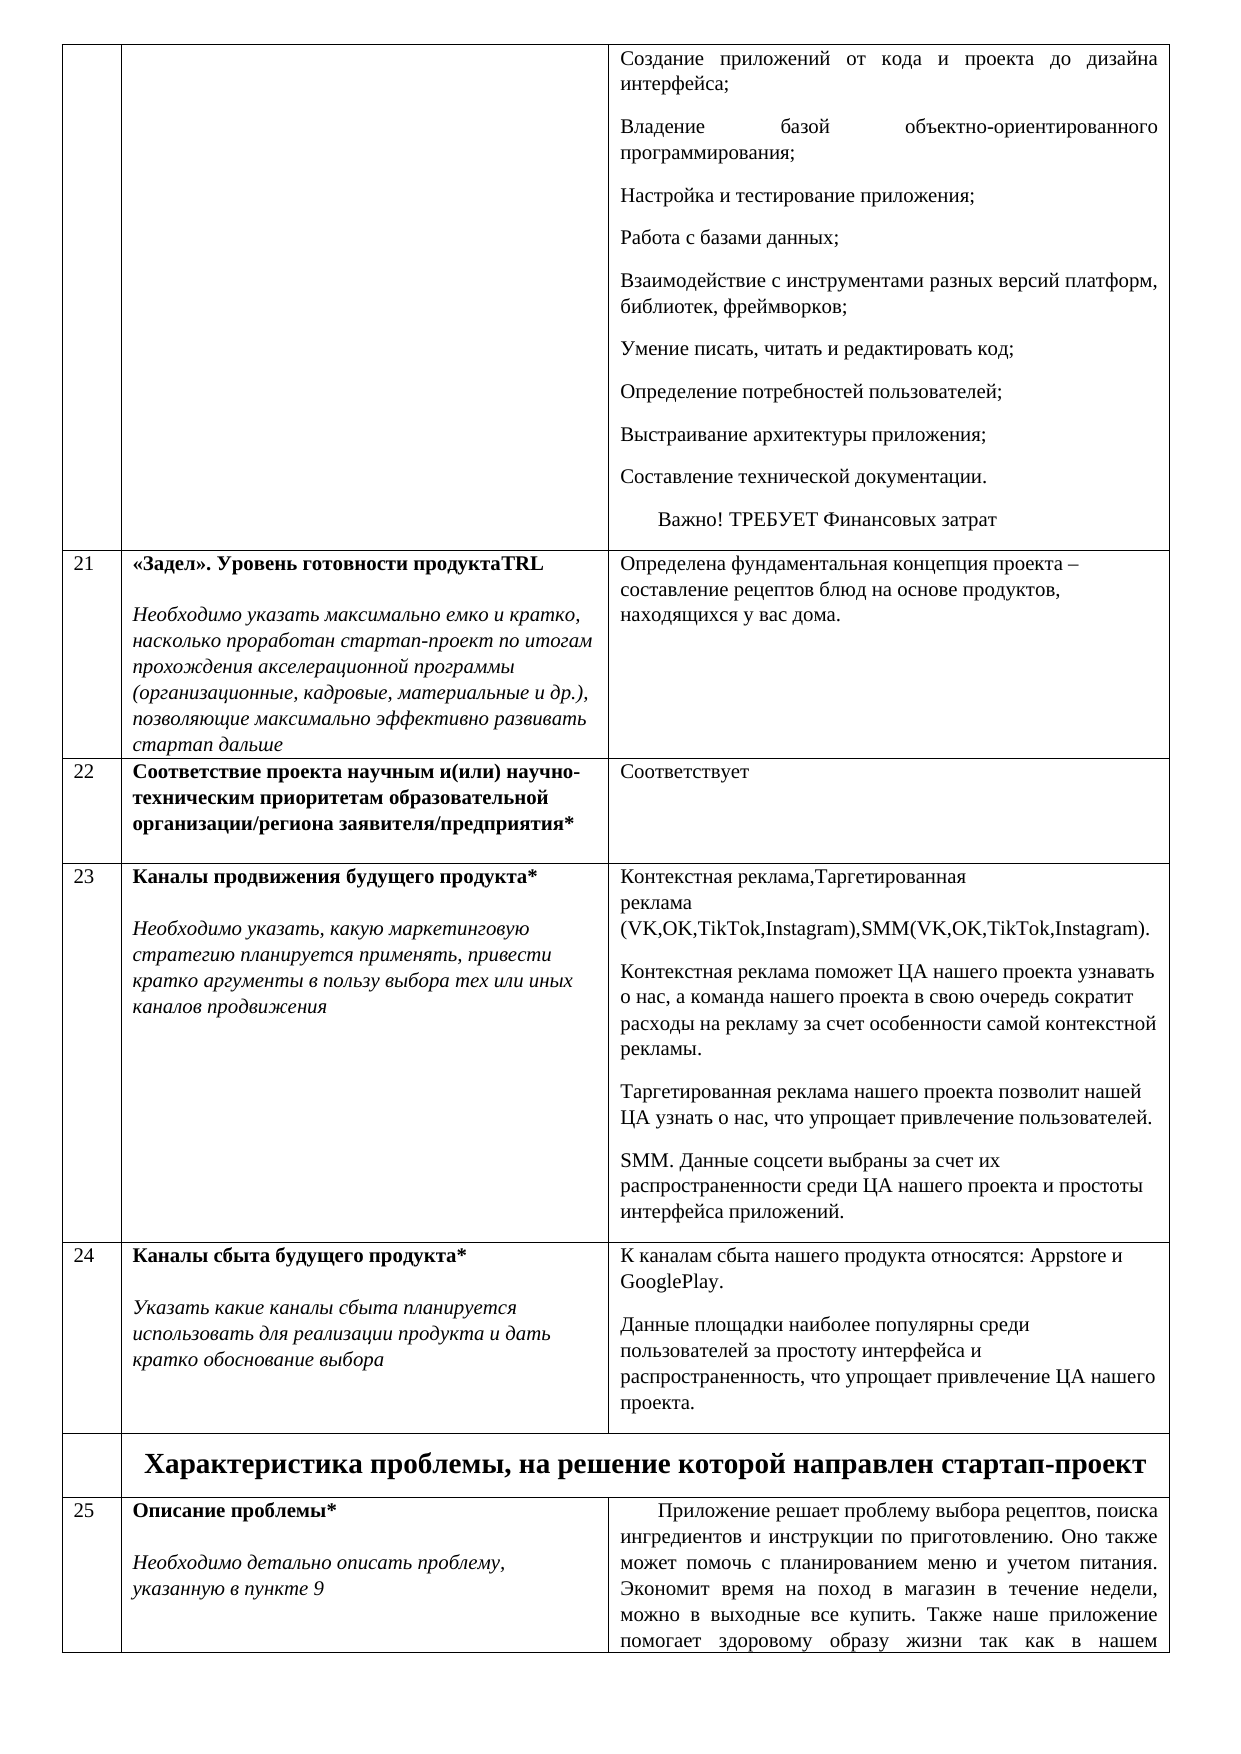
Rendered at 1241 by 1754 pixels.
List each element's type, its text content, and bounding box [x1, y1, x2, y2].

table_cell 21 [63, 551, 121, 758]
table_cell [122, 1498, 608, 1652]
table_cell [609, 1498, 1169, 1652]
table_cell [122, 45, 608, 549]
table_cell 23 [63, 864, 121, 1242]
table_cell [63, 1434, 121, 1497]
table_cell Контекстная реклама,Таргетированная реклама(VK,OK,TikTok,Instagram),SMM(VK,OK,TikTok,Instagram). Контекстная реклама поможет ЦА нашего проекта узнавать о нас, а команда нашего проекта в свою очередь сократит расходы на рекламу за счет особенности самой контекстной рекламы. Таргетированная реклама нашего проекта позволит нашей ЦА узнать о нас, что упрощает привлечение пользователей. SMM. Данные соцсети выбраны за счет их распространенности среди ЦА нашего проекта и простоты интерфейса приложений. [609, 864, 1169, 1242]
table_cell 20 [63, 45, 121, 549]
table_cell 24 [63, 1243, 121, 1432]
table_cell Соответствие проекта научным и(или) научно-техническим приоритетам образовательной организации/региона заявителя/предприятия* [122, 759, 608, 863]
table_cell 22 [63, 759, 121, 863]
table_cell Характеристика проблемы, на решение которой направлен стартап-проект [122, 1434, 1169, 1497]
table_cell Соответствует [609, 759, 1169, 863]
table_cell Каналы сбыта будущего продукта* Указать какие каналы сбыта планируется использовать для реализации продукта и дать кратко обоснование выбора [122, 1243, 608, 1432]
table_cell Каналы продвижения будущего продукта* Необходимо указать, какую маркетинговую стратегию планируется применять, привести кратко аргументы в пользу выбора тех или иных каналов продвижения [122, 864, 608, 1242]
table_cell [609, 45, 1169, 549]
table_cell «Задел». Уровень готовности продуктаTRL Необходимо указать максимально емко и кратко, насколько проработан стартап-проект по итогам прохождения акселерационной программы (организационные, кадровые, материальные и др.), позволяющие максимально эффективно развивать стартап дальше [122, 551, 608, 758]
table_cell Определена фундаментальная концепция проекта – составление рецептов блюд на основе продуктов, находящихся у вас дома. [609, 551, 1169, 758]
table_cell 25 [63, 1498, 121, 1652]
table_cell К каналам сбыта нашего продукта относятся: Appstore и GooglePlay. Данные площадки наиболее популярны среди пользователей за простоту интерфейса и распространенность, что упрощает привлечение ЦА нашего проекта. [609, 1243, 1169, 1432]
